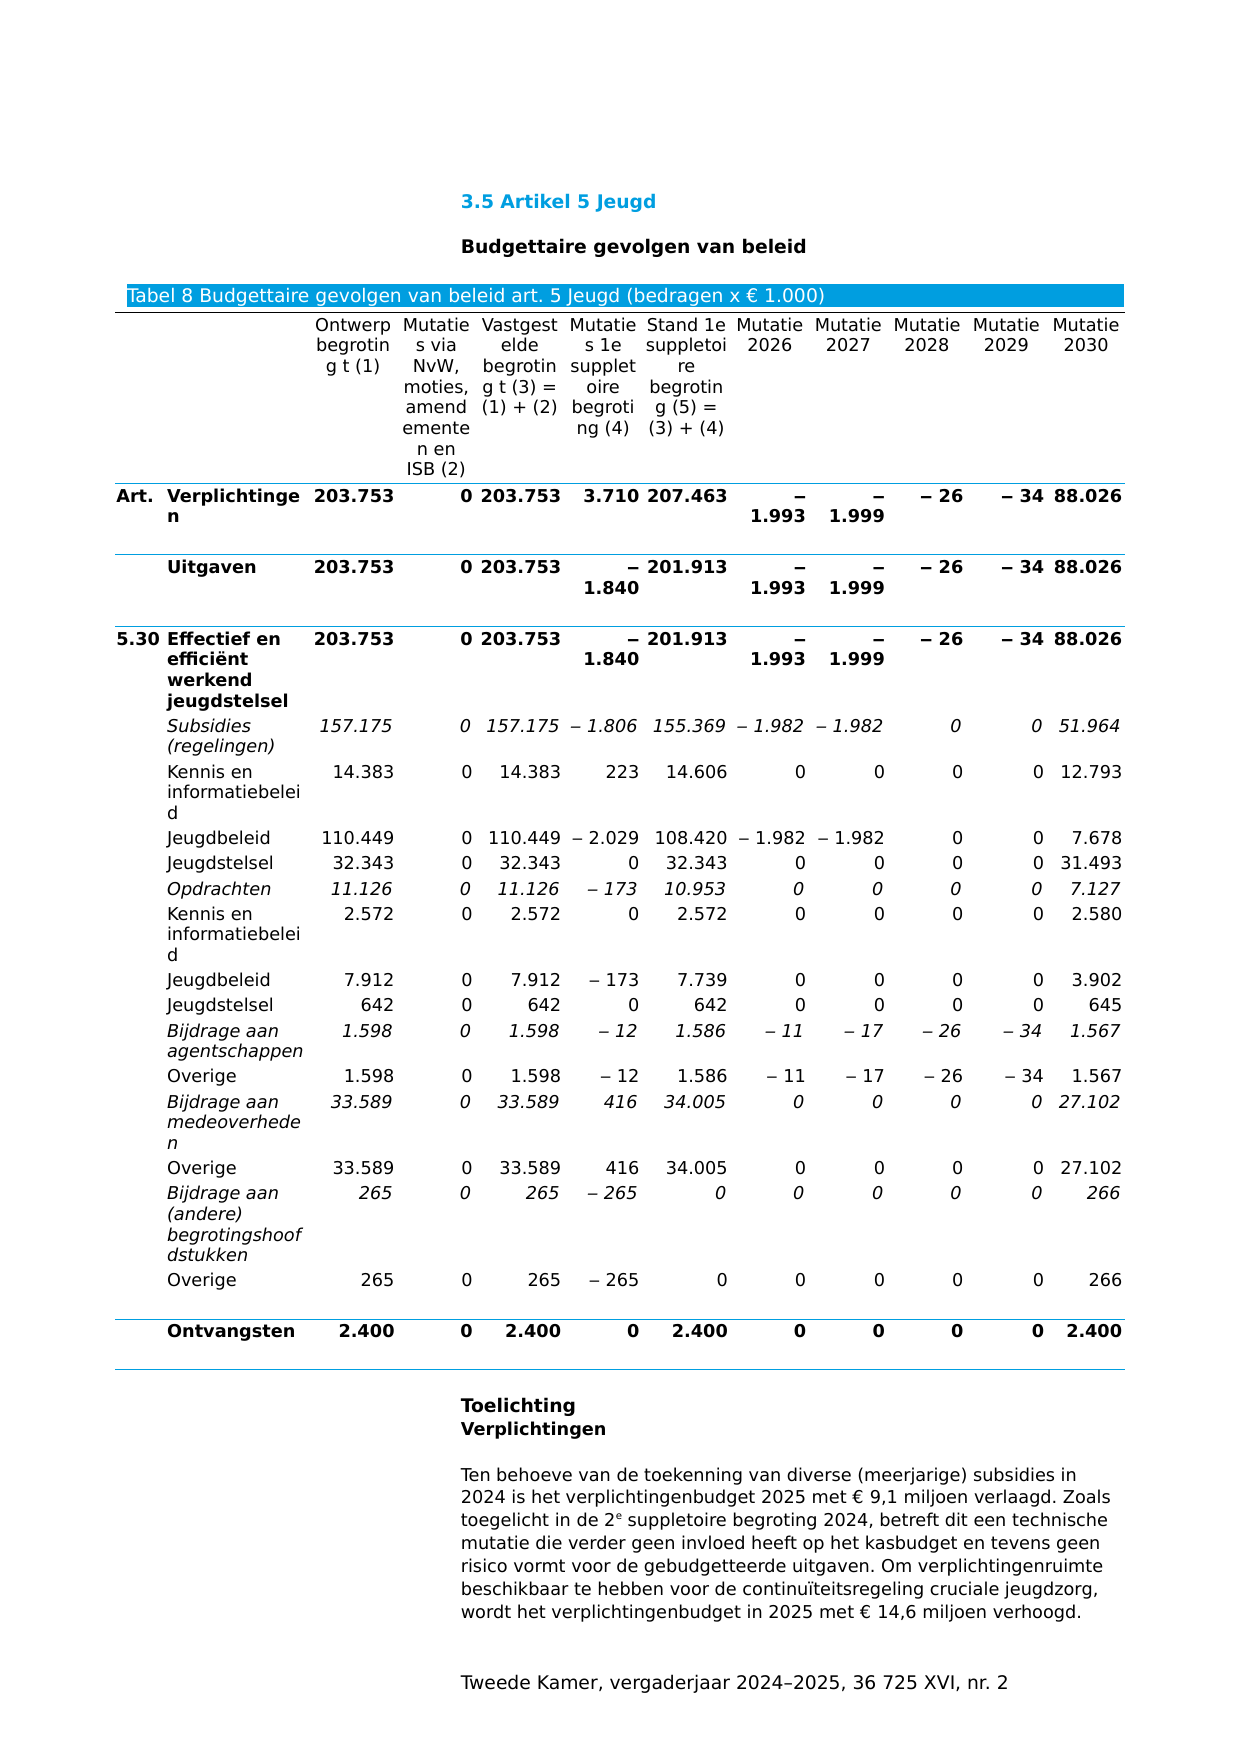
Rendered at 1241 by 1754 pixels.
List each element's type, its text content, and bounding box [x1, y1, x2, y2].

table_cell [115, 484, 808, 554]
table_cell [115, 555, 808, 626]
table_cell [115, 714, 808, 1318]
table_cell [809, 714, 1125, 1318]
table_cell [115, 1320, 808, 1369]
text Verplichtingen [461, 1417, 1125, 1440]
title Toelichting [461, 1395, 1125, 1417]
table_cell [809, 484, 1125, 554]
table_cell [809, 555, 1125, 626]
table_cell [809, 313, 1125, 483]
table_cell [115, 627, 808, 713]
title Budgettaire gevolgen van beleid [461, 236, 1125, 258]
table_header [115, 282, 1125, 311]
text Ten behoeve van de toekenning van diverse (meerjarige) subsidies in 2024 is het verplichtingenbudget 2025 met € 9,1 miljoen verlaagd. Zoals toegelicht in de 2e suppletoire begroting 2024, betreft dit een technische mutatie die verder geen invloed heeft op het kasbudget en tevens geen risico vormt voor de gebudgetteerde uitgaven. Om verplichtingenruimte beschikbaar te hebben voor de continuïteitsregeling cruciale jeugdzorg, wordt het verplichtingenbudget in 2025 met € 14,6 miljoen verhoogd. [461, 1463, 1125, 1623]
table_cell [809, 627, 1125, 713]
title 3.5 Artikel 5 Jeugd [461, 191, 1125, 213]
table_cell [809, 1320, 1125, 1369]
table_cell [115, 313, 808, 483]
